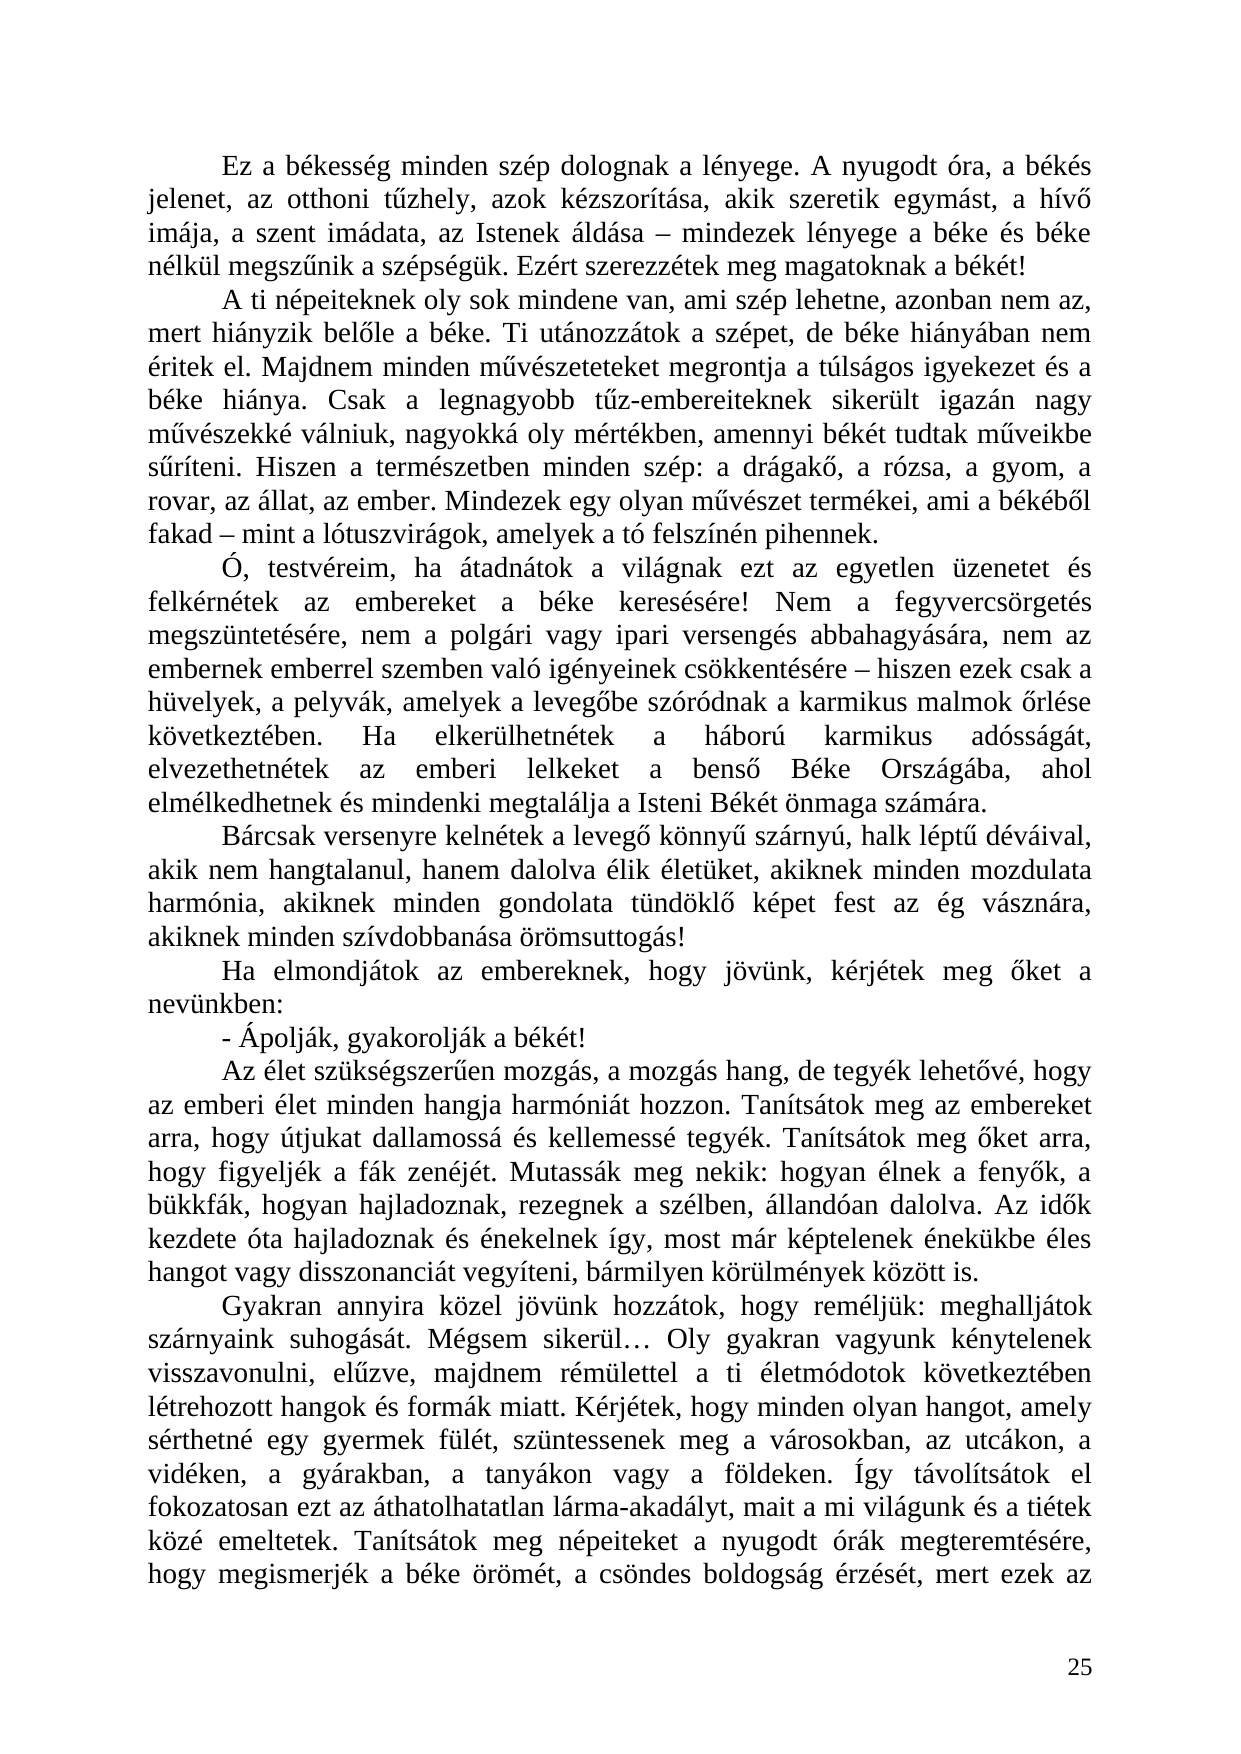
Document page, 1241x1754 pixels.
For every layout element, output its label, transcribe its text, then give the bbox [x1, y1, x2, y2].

text Az élet szükségszerűen mozgás, a mozgás hang, de tegyék lehetővé, hogy az emberi élet minden hangja harmóniát hozzon. Tanítsátok meg az embereket arra, hogy útjukat dallamossá és kellemessé tegyék. Tanítsátok meg őket arra, hogy figyeljék a fák zenéjét. Mutassák meg nekik: hogyan élnek a fenyők, a bükkfák, hogyan hajladoznak, rezegnek a szélben, állandóan dalolva. Az idők kezdete óta hajladoznak és énekelnek így, most már képtelenek énekükbe éles hangot vagy disszonanciát vegyíteni, bármilyen körülmények között is. [148, 1053, 1093, 1288]
text - Ápolják, gyakorolják a békét! [148, 1020, 1093, 1053]
text Ha elmondjátok az embereknek, hogy jövünk, kérjétek meg őket a nevünkben: [148, 953, 1093, 1020]
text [148, 1288, 1093, 1590]
text Ez a békesség minden szép dolognak a lényege. A nyugodt óra, a békés jelenet, az otthoni tűzhely, azok kézszorítása, akik szeretik egymást, a hívő imája, a szent imádata, az Istenek áldása – mindezek lényege a béke és béke nélkül megszűnik a szépségük. Ezért szerezzétek meg magatoknak a békét! [148, 148, 1093, 282]
text Ó, testvéreim, ha átadnátok a világnak ezt az egyetlen üzenetet és felkérnétek az embereket a béke keresésére! Nem a fegyvercsörgetés megszüntetésére, nem a polgári vagy ipari versengés abbahagyására, nem az embernek emberrel szemben való igényeinek csökkentésére – hiszen ezek csak a hüvelyek, a pelyvák, amelyek a levegőbe szóródnak a karmikus malmok őrlése következtében. Ha elkerülhetnétek a háború karmikus adósságát, elvezethetnétek az emberi lelkeket a benső Béke Országába, ahol elmélkedhetnek és mindenki megtalálja a Isteni Békét önmaga számára. [148, 550, 1093, 818]
text A ti népeiteknek oly sok mindene van, ami szép lehetne, azonban nem az, mert hiányzik belőle a béke. Ti utánozzátok a szépet, de béke hiányában nem éritek el. Majdnem minden művészeteteket megrontja a túlságos igyekezet és a béke hiánya. Csak a legnagyobb tűz-embereiteknek sikerült igazán nagy művészekké válniuk, nagyokká oly mértékben, amennyi békét tudtak műveikbe sűríteni. Hiszen a természetben minden szép: a drágakő, a rózsa, a gyom, a rovar, az állat, az ember. Mindezek egy olyan művészet termékei, ami a békéből fakad – mint a lótuszvirágok, amelyek a tó felszínén pihennek. [148, 282, 1093, 550]
text Bárcsak versenyre kelnétek a levegő könnyű szárnyú, halk léptű déváival, akik nem hangtalanul, hanem dalolva élik életüket, akiknek minden mozdulata harmónia, akiknek minden gondolata tündöklő képet fest az ég vásznára, akiknek minden szívdobbanása örömsuttogás! [148, 818, 1093, 953]
